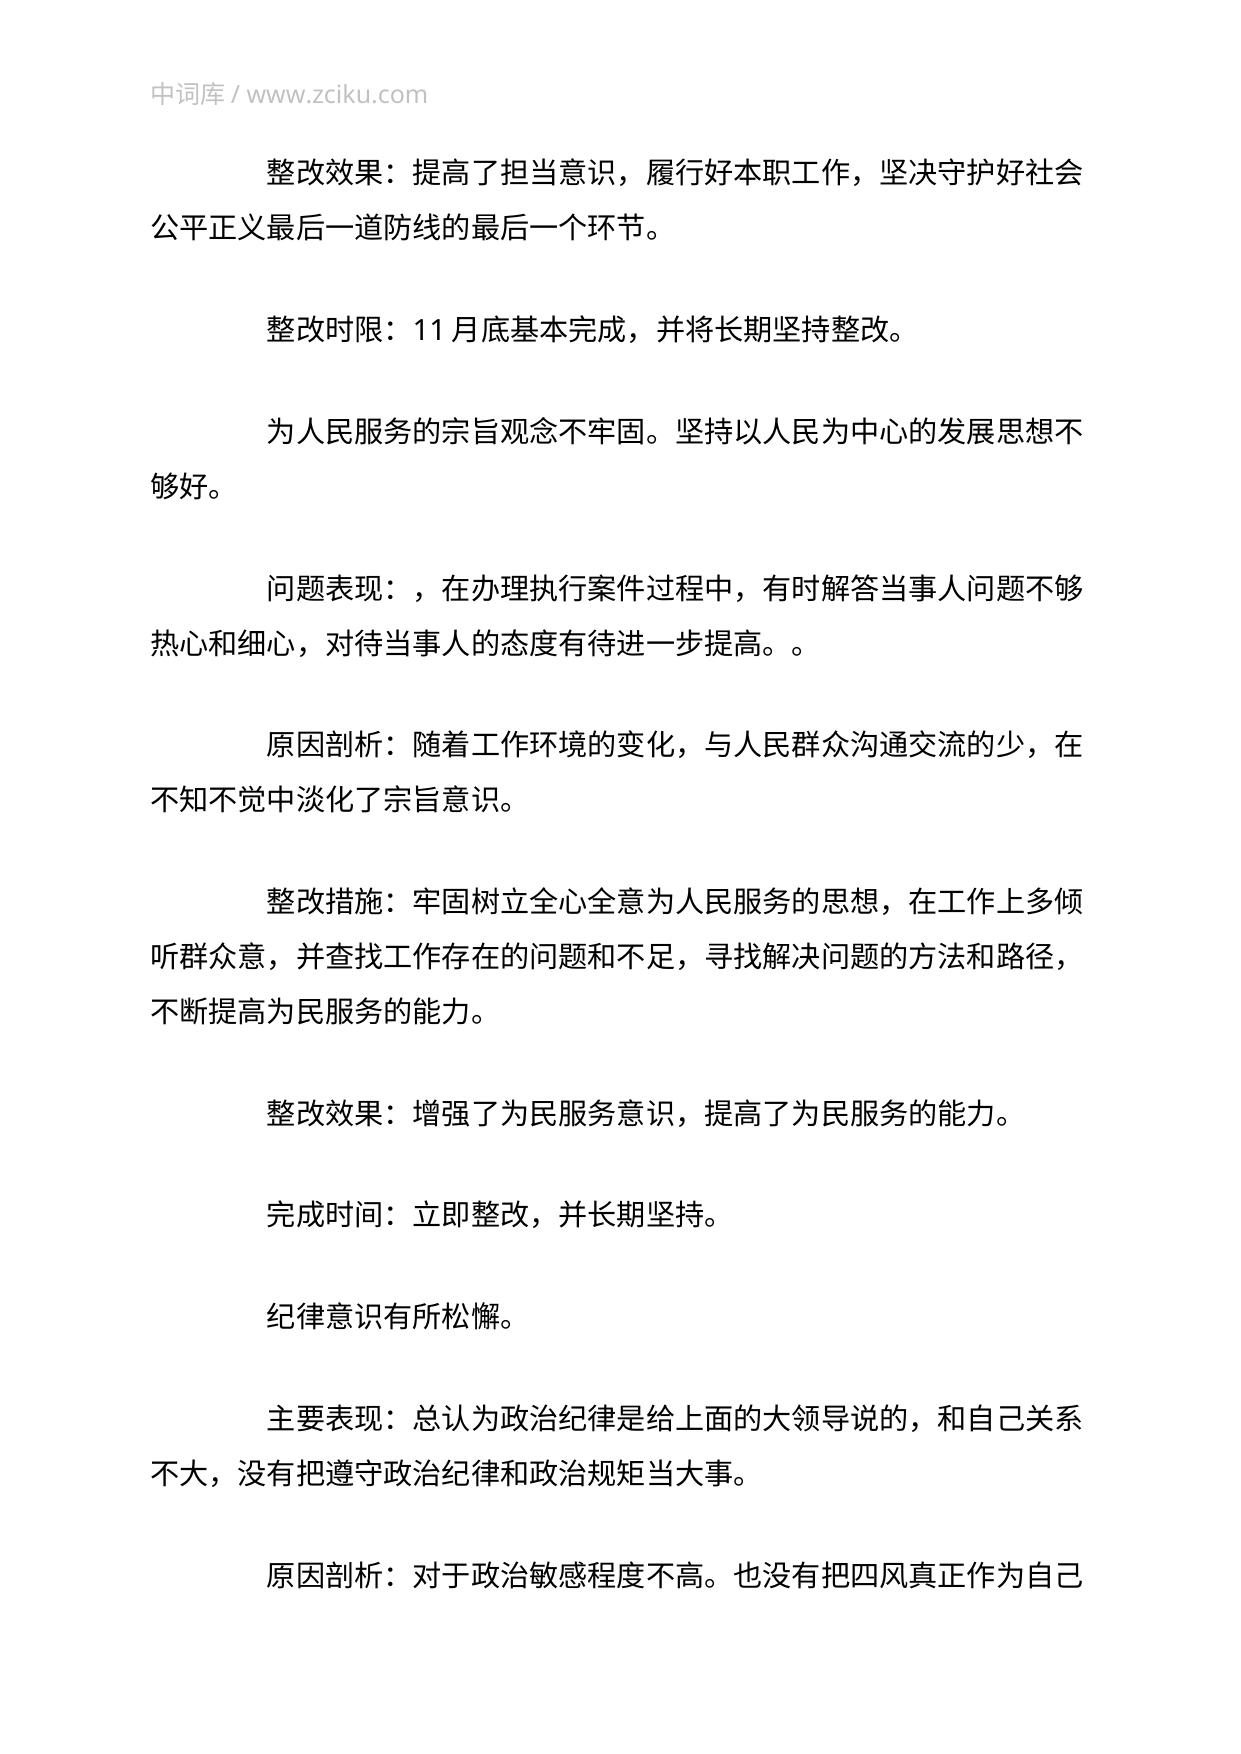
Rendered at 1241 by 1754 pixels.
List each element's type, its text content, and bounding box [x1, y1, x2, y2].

text 整改措施：牢固树立全心全意为人民服务的思想，在工作上多倾听群众意，并查找工作存在的问题和不足，寻找解决问题的方法和路径，不断提高为民服务的能力。 [150, 879, 1090, 1031]
text 完成时间：立即整改，并长期坚持。 [150, 1192, 1090, 1234]
text 纪律意识有所松懈。 [150, 1294, 1090, 1336]
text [150, 1552, 1090, 1594]
text 问题表现：，在办理执行案件过程中，有时解答当事人问题不够热心和细心，对待当事人的态度有待进一步提高。。 [150, 565, 1090, 662]
text 整改时限：11月底基本完成，并将长期坚持整改。 [150, 307, 1090, 349]
text 原因剖析：随着工作环境的变化，与人民群众沟通交流的少，在不知不觉中淡化了宗旨意识。 [150, 722, 1090, 819]
text 为人民服务的宗旨观念不牢固。坚持以人民为中心的发展思想不够好。 [150, 409, 1090, 506]
text 整改效果：提高了担当意识，履行好本职工作，坚决守护好社会公平正义最后一道防线的最后一个环节。 [150, 150, 1090, 247]
text 主要表现：总认为政治纪律是给上面的大领导说的，和自己关系不大，没有把遵守政治纪律和政治规矩当大事。 [150, 1396, 1090, 1493]
text 整改效果：增强了为民服务意识，提高了为民服务的能力。 [150, 1090, 1090, 1132]
